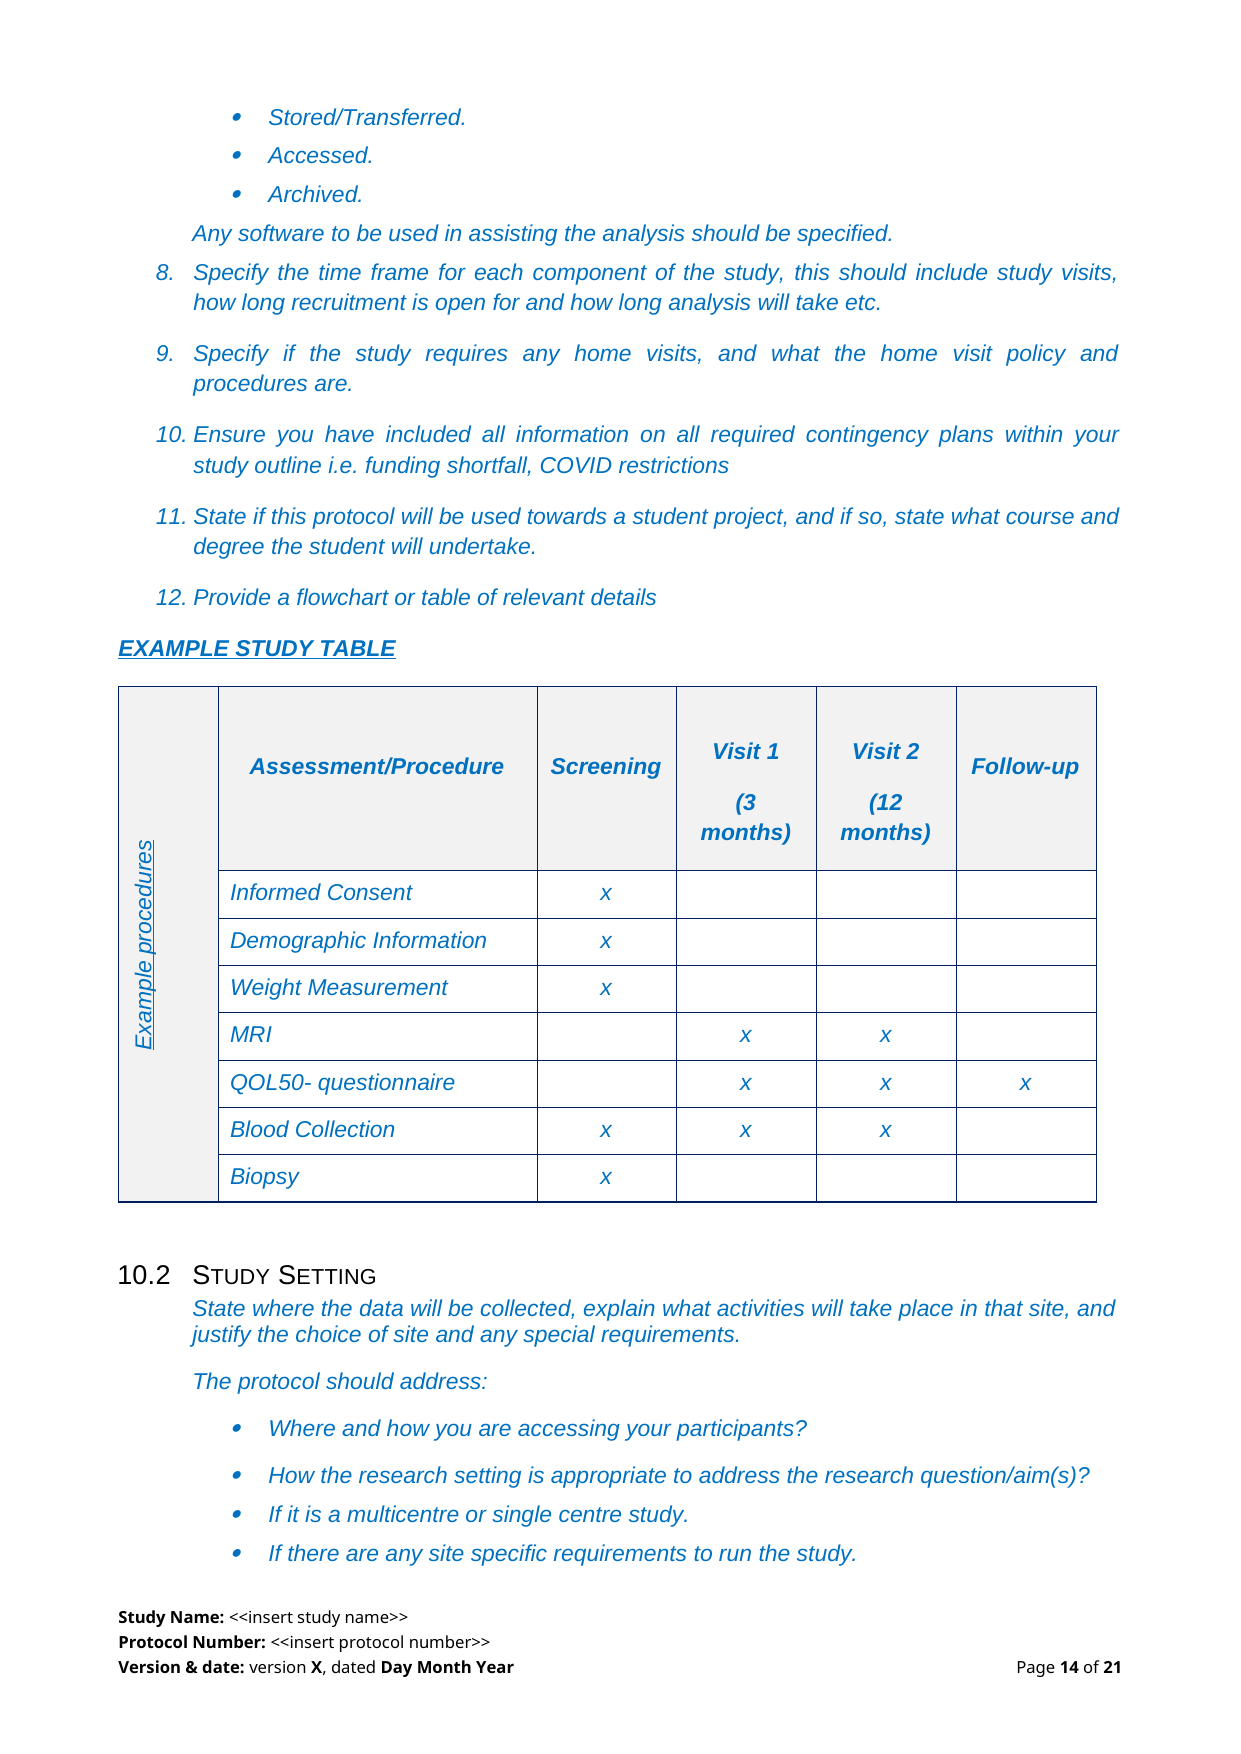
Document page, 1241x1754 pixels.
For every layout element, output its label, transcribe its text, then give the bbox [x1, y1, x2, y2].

table_cell [957, 966, 1096, 1012]
text EXAMPLE STUDY TABLE [118, 635, 1122, 661]
table_cell [957, 871, 1096, 918]
table_cell [957, 1013, 1096, 1059]
table_cell [957, 1155, 1096, 1201]
table_header Screening [538, 687, 676, 870]
table_cell x [538, 1155, 676, 1201]
subtitle Study Setting [117, 1259, 1122, 1290]
table_cell [677, 966, 816, 1012]
table_cell [677, 919, 816, 965]
table_cell x [677, 1108, 816, 1154]
table_cell x [817, 1061, 956, 1107]
table_cell MRI [219, 1013, 537, 1059]
table_cell Demographic Information [219, 919, 537, 965]
table_cell x [538, 871, 676, 918]
list If it is a multicentre or single centre study. [231, 1501, 1122, 1528]
list State if this protocol will be used towards a student project, and if so, state what course and degree the student will undertake. [156, 503, 1122, 559]
list Provide a flowchart or table of relevant details [156, 584, 1122, 610]
list Specify the time frame for each component of the study, this should include study visits, how long recruitment is open for and how long analysis will take etc. [156, 259, 1122, 315]
table_header Visit 2 (12 months) [817, 687, 956, 870]
table_cell Weight Measurement [219, 966, 537, 1012]
table_cell [677, 1155, 816, 1201]
text Any software to be used in assisting the analysis should be specified. [192, 220, 1122, 246]
table_header Assessment/Procedure [219, 687, 537, 870]
list Archived. [231, 181, 1122, 207]
table_cell [957, 919, 1096, 965]
table_cell [538, 1013, 676, 1059]
table_cell [817, 871, 956, 918]
table_cell x [817, 1013, 956, 1059]
table_cell [538, 1061, 676, 1107]
table_cell x [538, 919, 676, 965]
list How the research setting is appropriate to address the research question/aim(s)? [231, 1462, 1122, 1489]
table_cell x [817, 1108, 956, 1154]
text State where the data will be collected, explain what activities will take place in that site, and justify the choice of site and any special requirements. [192, 1294, 1122, 1347]
table_cell Biopsy [219, 1155, 537, 1201]
list Where and how you are accessing your participants? [231, 1415, 1122, 1442]
table_cell x [957, 1061, 1096, 1107]
table_cell x [677, 1013, 816, 1059]
table_cell QOL50- questionnaire [219, 1061, 537, 1107]
table_cell x [538, 1108, 676, 1154]
list Specify if the study requires any home visits, and what the home visit policy and procedures are. [156, 340, 1122, 397]
list Accessed. [231, 142, 1122, 169]
table_cell [817, 1155, 956, 1201]
table_header Example procedures [119, 687, 218, 1201]
text The protocol should address: [192, 1368, 1122, 1394]
table_cell [677, 871, 816, 918]
table_cell [817, 919, 956, 965]
table_header Follow-up [957, 687, 1096, 870]
table_cell x [677, 1061, 816, 1107]
table_cell x [538, 966, 676, 1012]
table_cell [957, 1108, 1096, 1154]
table_cell Informed Consent [219, 871, 537, 918]
list If there are any site specific requirements to run the study. [231, 1540, 1122, 1566]
table_header Visit 1 (3 months) [677, 687, 816, 870]
list Stored/Transferred. [231, 103, 1122, 130]
list Ensure you have included all information on all required contingency plans within your study outline i.e. funding shortfall, COVID restrictions [156, 421, 1122, 478]
table_cell Blood Collection [219, 1108, 537, 1154]
table_cell [817, 966, 956, 1012]
